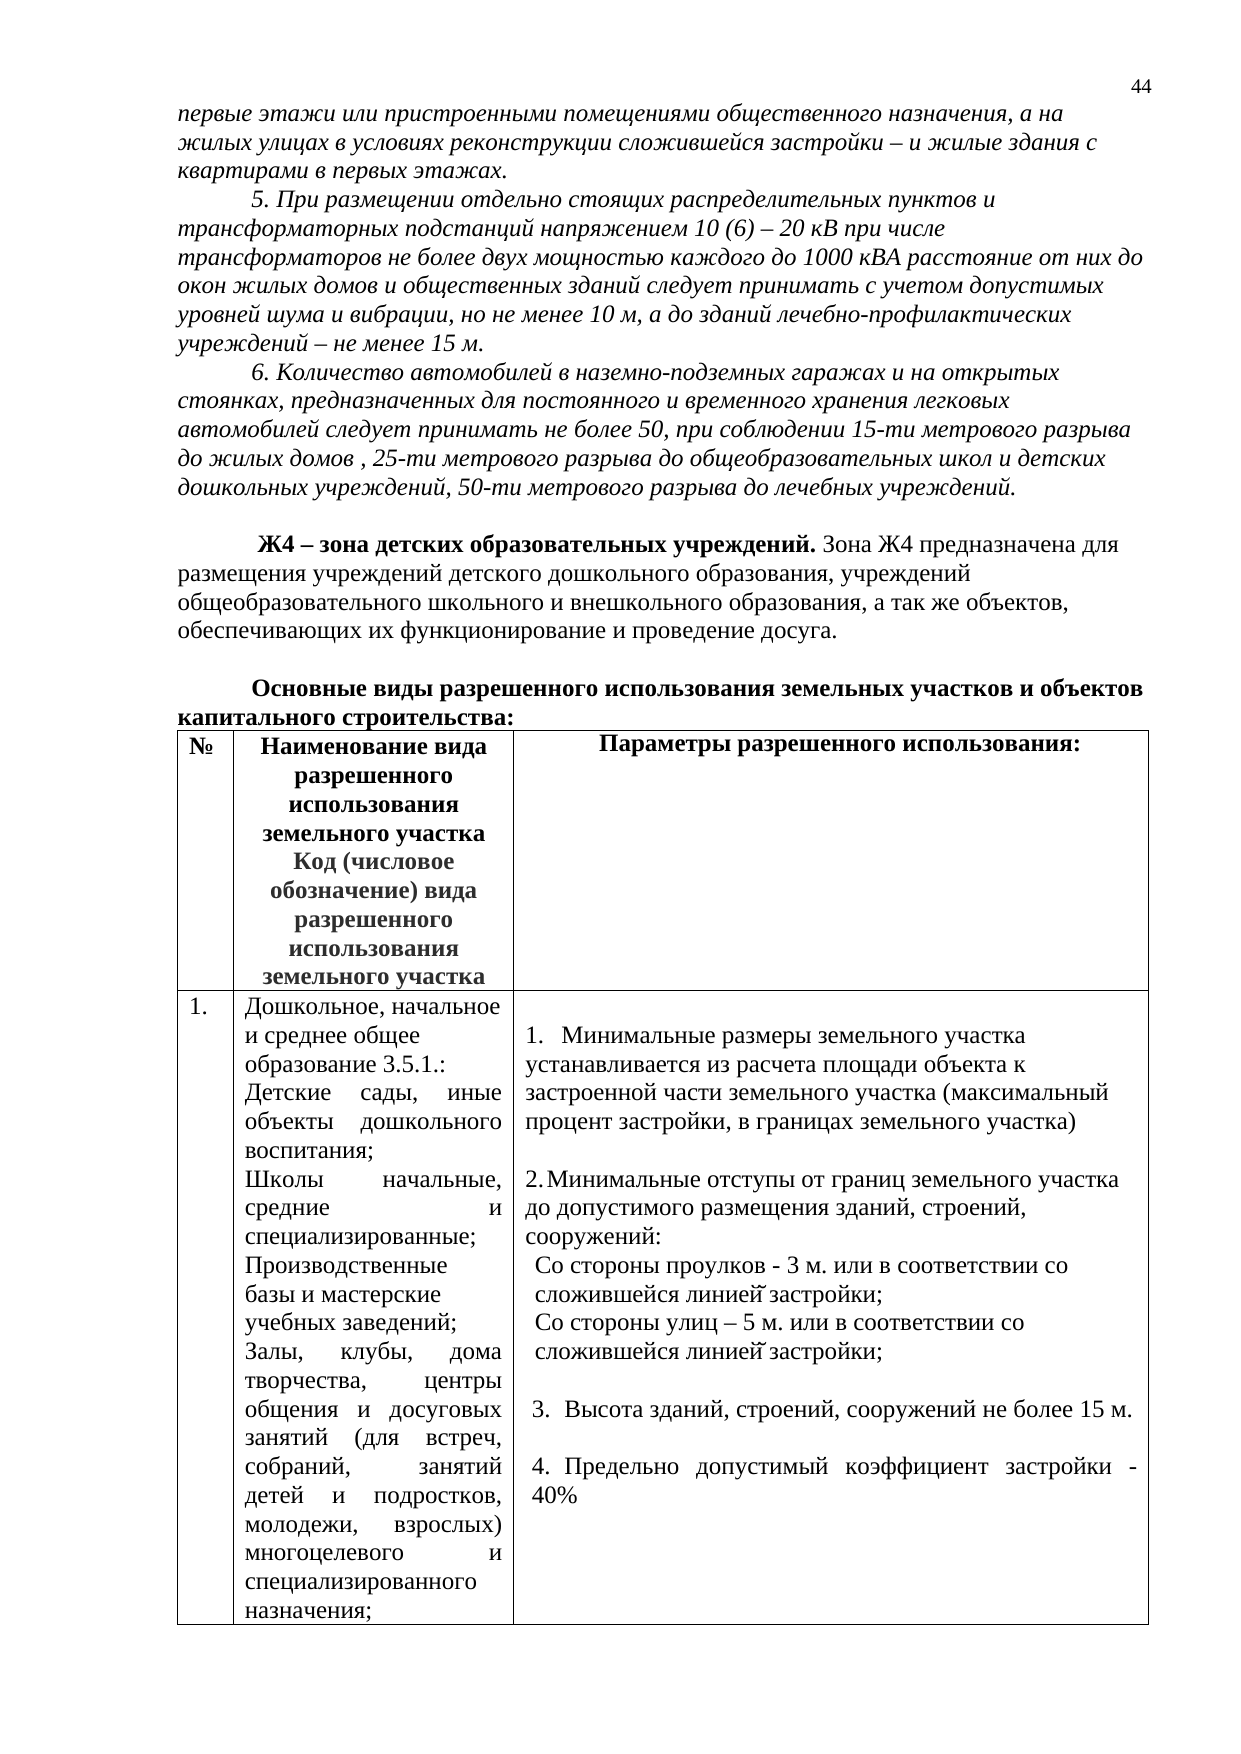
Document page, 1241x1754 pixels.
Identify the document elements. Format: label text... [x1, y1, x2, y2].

table_header Параметры разрешенного использования: [514, 731, 1148, 990]
table_cell Дошкольное, начальное и среднее общее образование 3.5.1.: Детские сады, иные объекты дошкольного воспитания; Школы начальные, средние и специализированные; Производственные базы и мастерские учебных заведений; Залы, клубы, дома творчества, центры общения и досуговых занятий (для встреч, собраний, занятий детей и подростков, молодежи, взрослых) многоцелевого и специализированного назначения; [234, 991, 513, 1624]
table_cell 1. [178, 991, 233, 1624]
table_header № [178, 731, 233, 990]
table_header Наименование вида разрешенного использования земельного участка Код (числовое обозначение) вида разрешенного использования земельного участка [234, 731, 513, 990]
table_cell Минимальные размеры земельного участка устанавливается из расчета площади объекта к застроенной части земельного участка (максимальный процент застройки, в границах земельного участка) Минимальные отступы от границ земельного участка до допустимого размещения зданий, строений, сооружений: Со стороны проулков - 3 м. или в соответствии со сложившейся линией̆ застройки; Со стороны улиц – 5 м. или в соответствии со сложившейся линией̆ застройки; Высота зданий, строений, сооружений не более 15 м. Предельно допустимый коэффициент застройки -40% [514, 991, 1148, 1624]
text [177, 98, 1152, 184]
text 6. Количество автомобилей в наземно-подземных гаражах и на открытых стоянках, предназначенных для постоянного и временного хранения легковых автомобилей следует принимать не более 50, при соблюдении 15-ти метрового разрыва до жилых домов , 25-ти метрового разрыва до общеобразовательных школ и детских дошкольных учреждений, 50-ти метрового разрыва до лечебных учреждений. [177, 357, 1152, 500]
text Ж4 – зона детских образовательных учреждений. Зона Ж4 предназначена для размещения учреждений детского дошкольного образования, учреждений общеобразовательного школьного и внешкольного образования, а так же объектов, обеспечивающих их функционирование и проведение досуга. [177, 529, 1152, 644]
text 5. При размещении отдельно стоящих распределительных пунктов и трансформаторных подстанций напряжением 10 (6) – 20 кВ при числе трансформаторов не более двух мощностью каждого до 1000 кВА расстояние от них до окон жилых домов и общественных зданий следует принимать с учетом допустимых уровней шума и вибрации, но не менее 10 м, а до зданий лечебно-профилактических учреждений – не менее 15 м. [177, 184, 1152, 357]
text Основные виды разрешенного использования земельных участков и объектов капитального строительства: [177, 673, 1152, 730]
